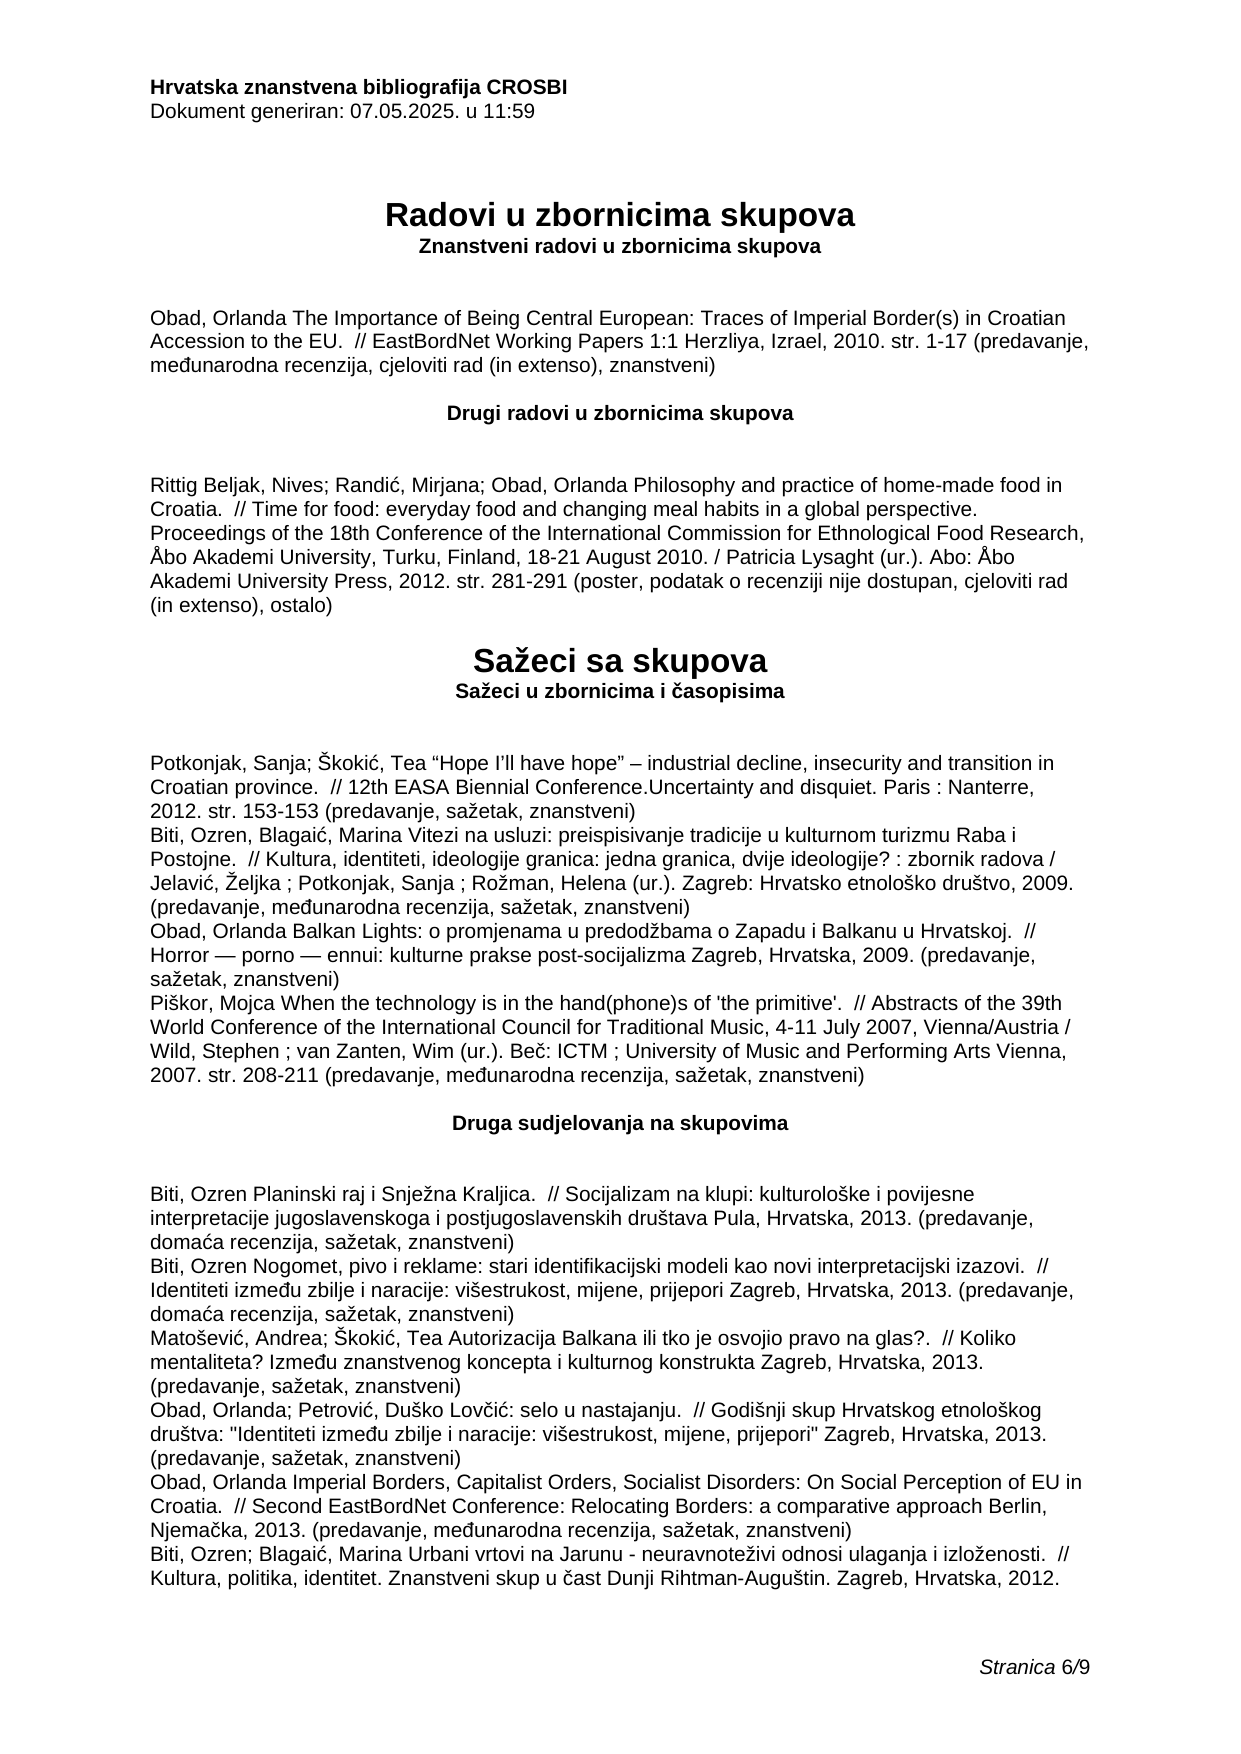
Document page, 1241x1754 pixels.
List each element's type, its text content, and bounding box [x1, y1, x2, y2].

text Matošević, Andrea; Škokić, Tea [150, 1326, 1090, 1398]
subtitle Drugi radovi u zbornicima skupova [150, 401, 1090, 425]
subtitle Radovi u zbornicima skupova [150, 195, 1090, 233]
subtitle Druga sudjelovanja na skupovima [150, 1110, 1090, 1134]
text Piškor, Mojca [150, 991, 1090, 1086]
text Obad, Orlanda [150, 1470, 1090, 1542]
text Rittig Beljak, Nives; Randić, Mirjana; Obad, Orlanda [150, 473, 1090, 617]
text Obad, Orlanda [150, 305, 1090, 377]
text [150, 1542, 1090, 1589]
text Potkonjak, Sanja; Škokić, Tea [150, 751, 1090, 823]
subtitle Sažeci sa skupova [150, 641, 1090, 679]
subtitle Sažeci u zbornicima i časopisima [150, 679, 1090, 703]
text Biti, Ozren [150, 1254, 1090, 1326]
text Biti, Ozren [150, 1182, 1090, 1254]
text Biti, Ozren, Blagaić, Marina [150, 823, 1090, 919]
text Obad, Orlanda; Petrović, Duško [150, 1398, 1090, 1470]
text Obad, Orlanda [150, 919, 1090, 991]
subtitle Znanstveni radovi u zbornicima skupova [150, 233, 1090, 257]
